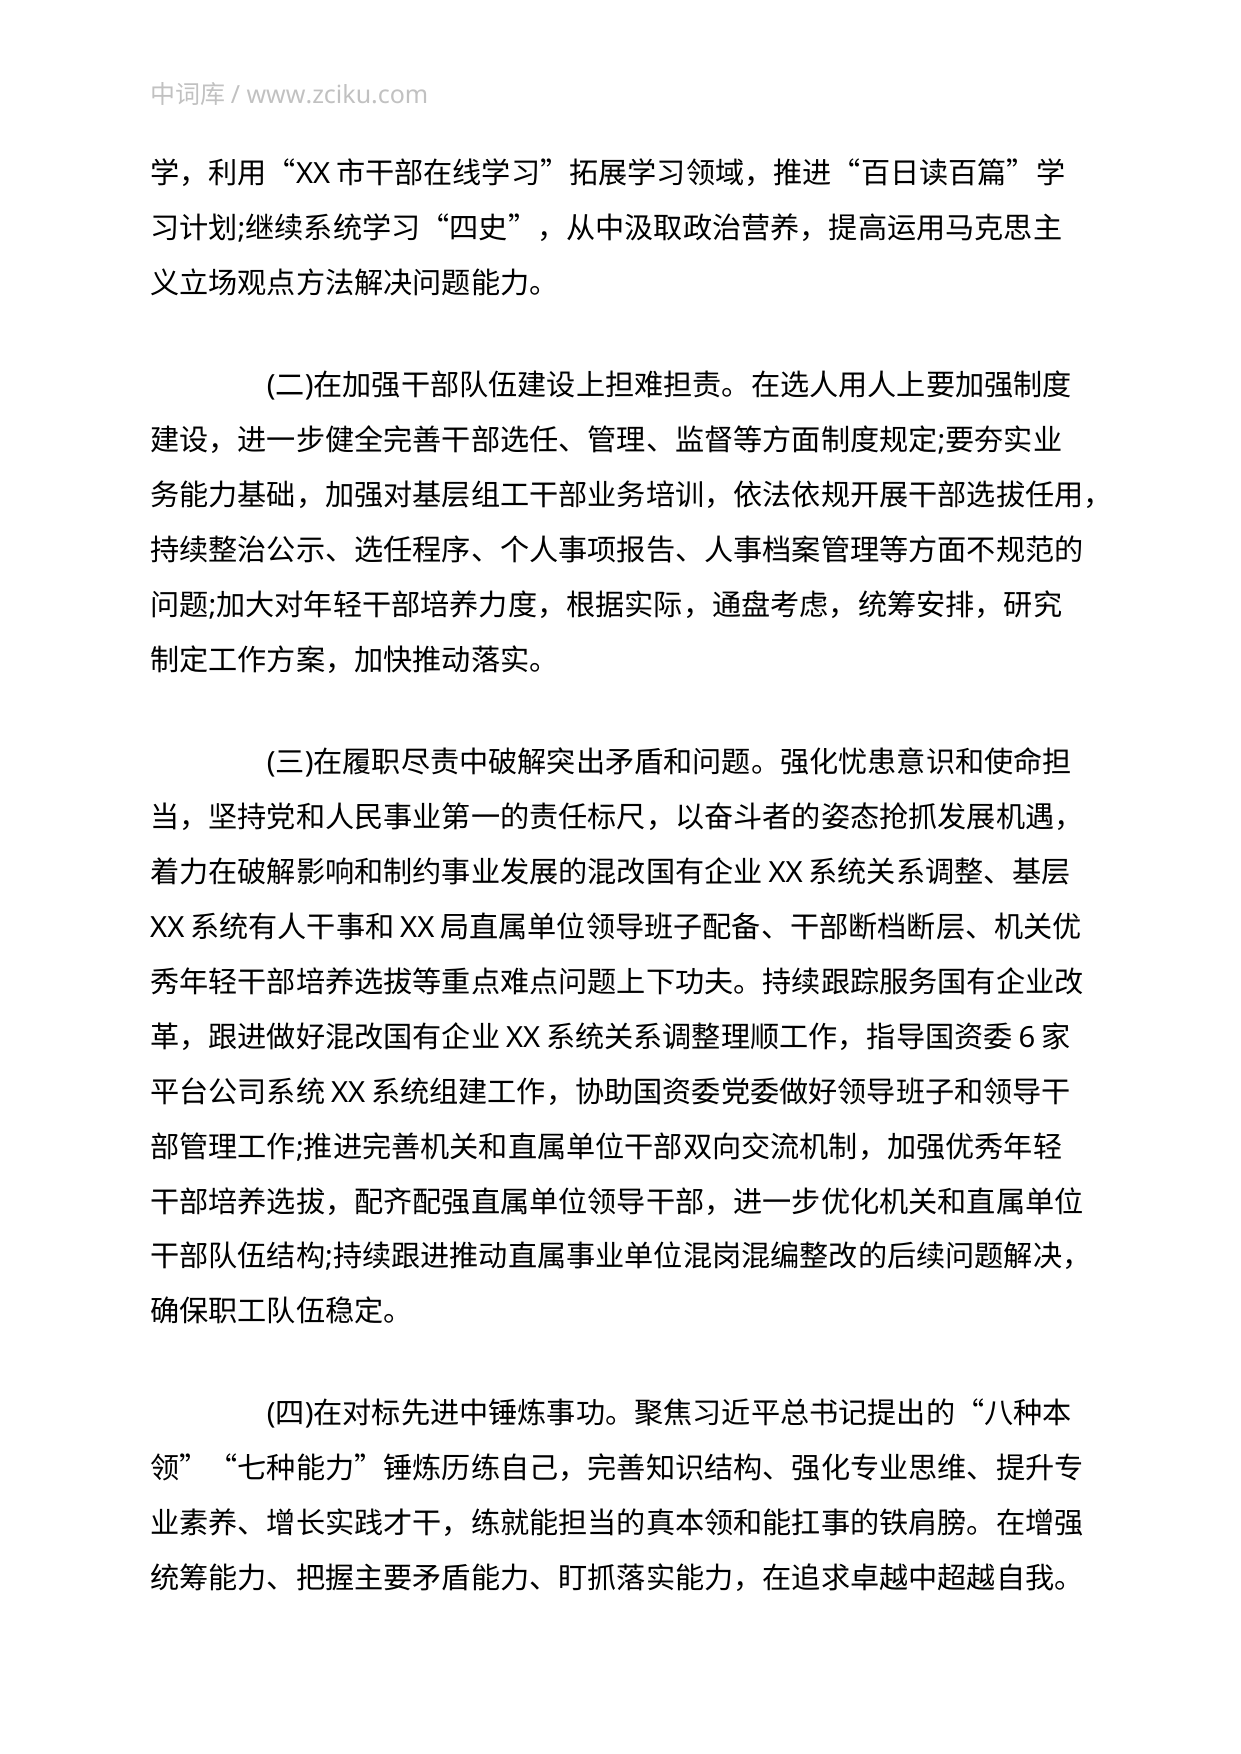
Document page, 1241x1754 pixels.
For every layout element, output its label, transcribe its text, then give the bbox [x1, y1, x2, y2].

text (二)在加强干部队伍建设上担难担责。在选人用人上要加强制度建设，进一步健全完善干部选任、管理、监督等方面制度规定;要夯实业务能力基础，加强对基层组工干部业务培训，依法依规开展干部选拔任用，持续整治公示、选任程序、个人事项报告、人事档案管理等方面不规范的问题;加大对年轻干部培养力度，根据实际，通盘考虑，统筹安排，研究制定工作方案，加快推动落实。 [150, 362, 1090, 679]
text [150, 150, 1090, 302]
text (三)在履职尽责中破解突出矛盾和问题。强化忧患意识和使命担当，坚持党和人民事业第一的责任标尺，以奋斗者的姿态抢抓发展机遇，着力在破解影响和制约事业发展的混改国有企业XX系统关系调整、基层XX系统有人干事和XX局直属单位领导班子配备、干部断档断层、机关优秀年轻干部培养选拔等重点难点问题上下功夫。持续跟踪服务国有企业改革，跟进做好混改国有企业XX系统关系调整理顺工作，指导国资委6家平台公司系统XX系统组建工作，协助国资委党委做好领导班子和领导干部管理工作;推进完善机关和直属单位干部双向交流机制，加强优秀年轻干部培养选拔，配齐配强直属单位领导干部，进一步优化机关和直属单位干部队伍结构;持续跟进推动直属事业单位混岗混编整改的后续问题解决，确保职工队伍稳定。 [150, 738, 1090, 1330]
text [150, 1390, 1090, 1597]
